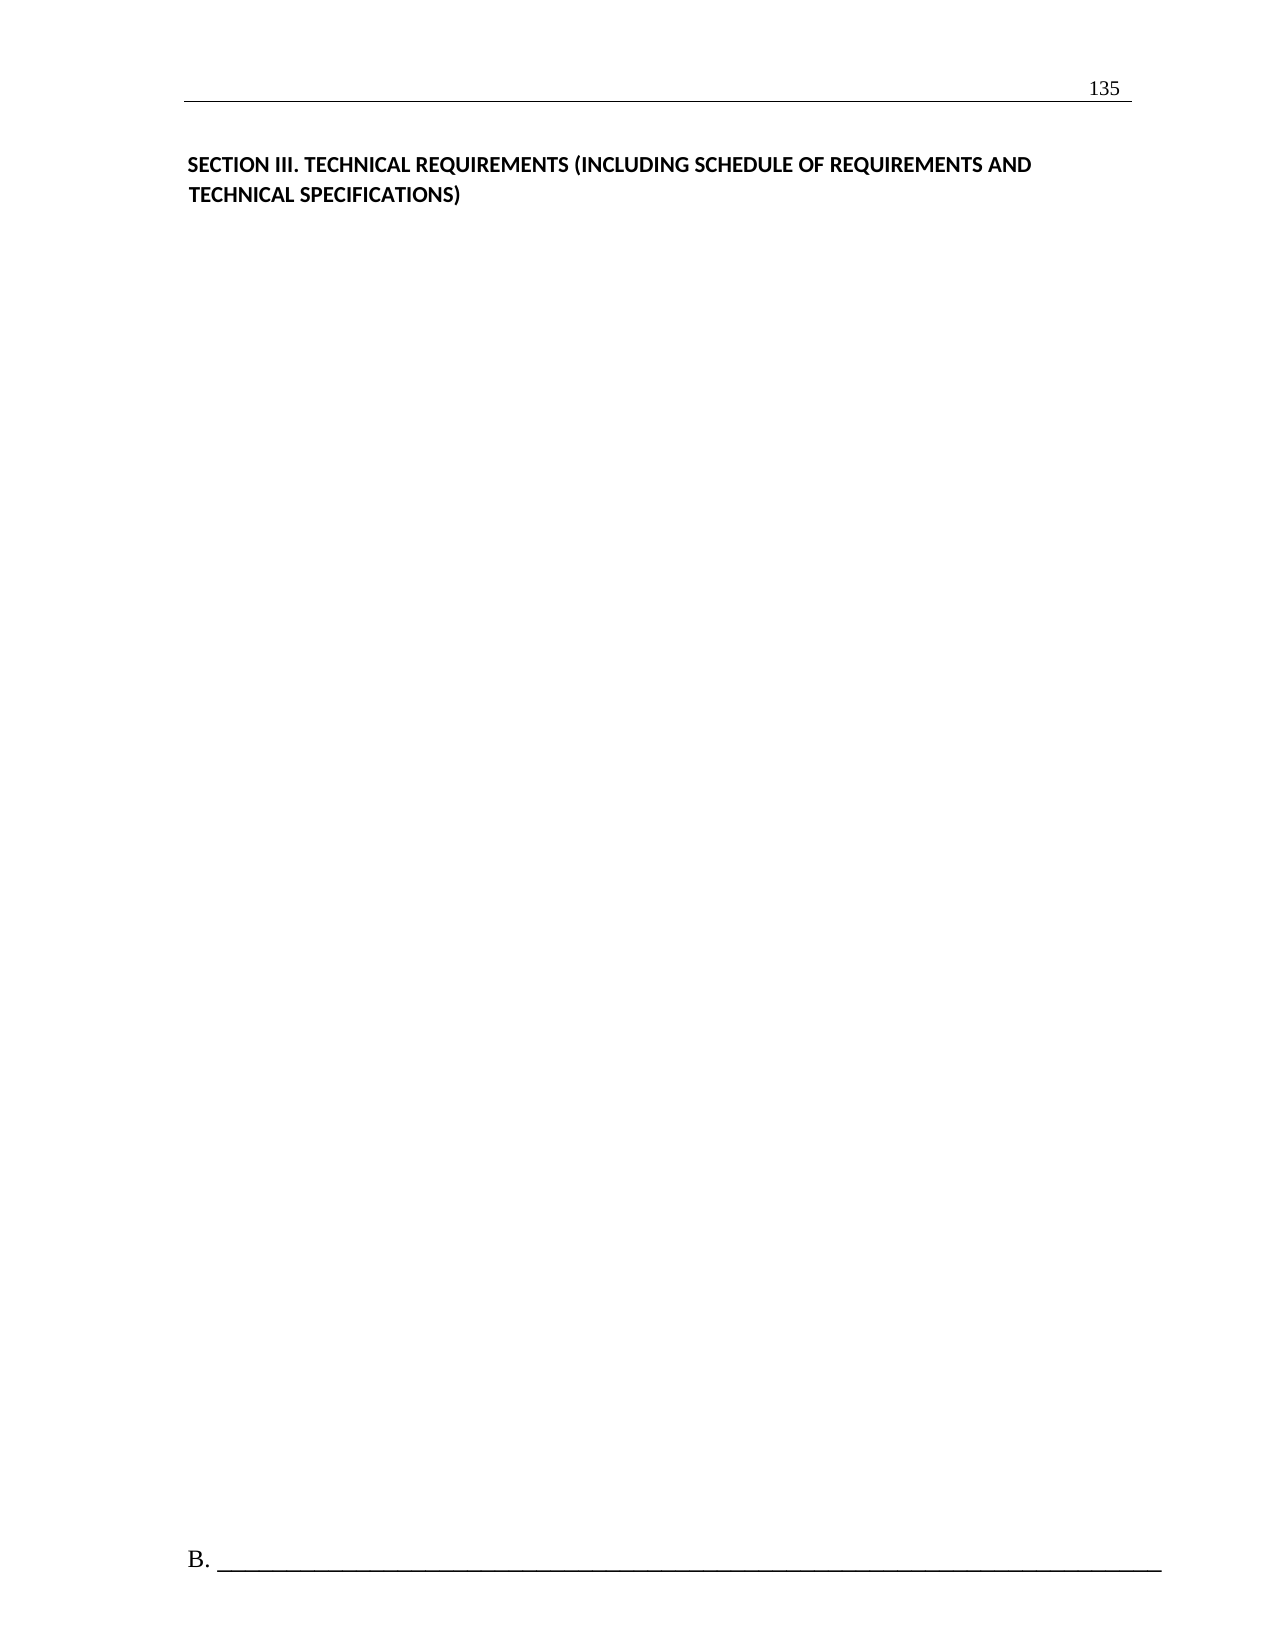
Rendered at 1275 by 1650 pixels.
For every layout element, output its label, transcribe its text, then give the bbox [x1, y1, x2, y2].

text SECTION III. TECHNICAL REQUIREMENTS (INCLUDING SCHEDULE OF REQUIREMENTS AND TECHNICAL SPECIFICATIONS) [187, 150, 1125, 208]
